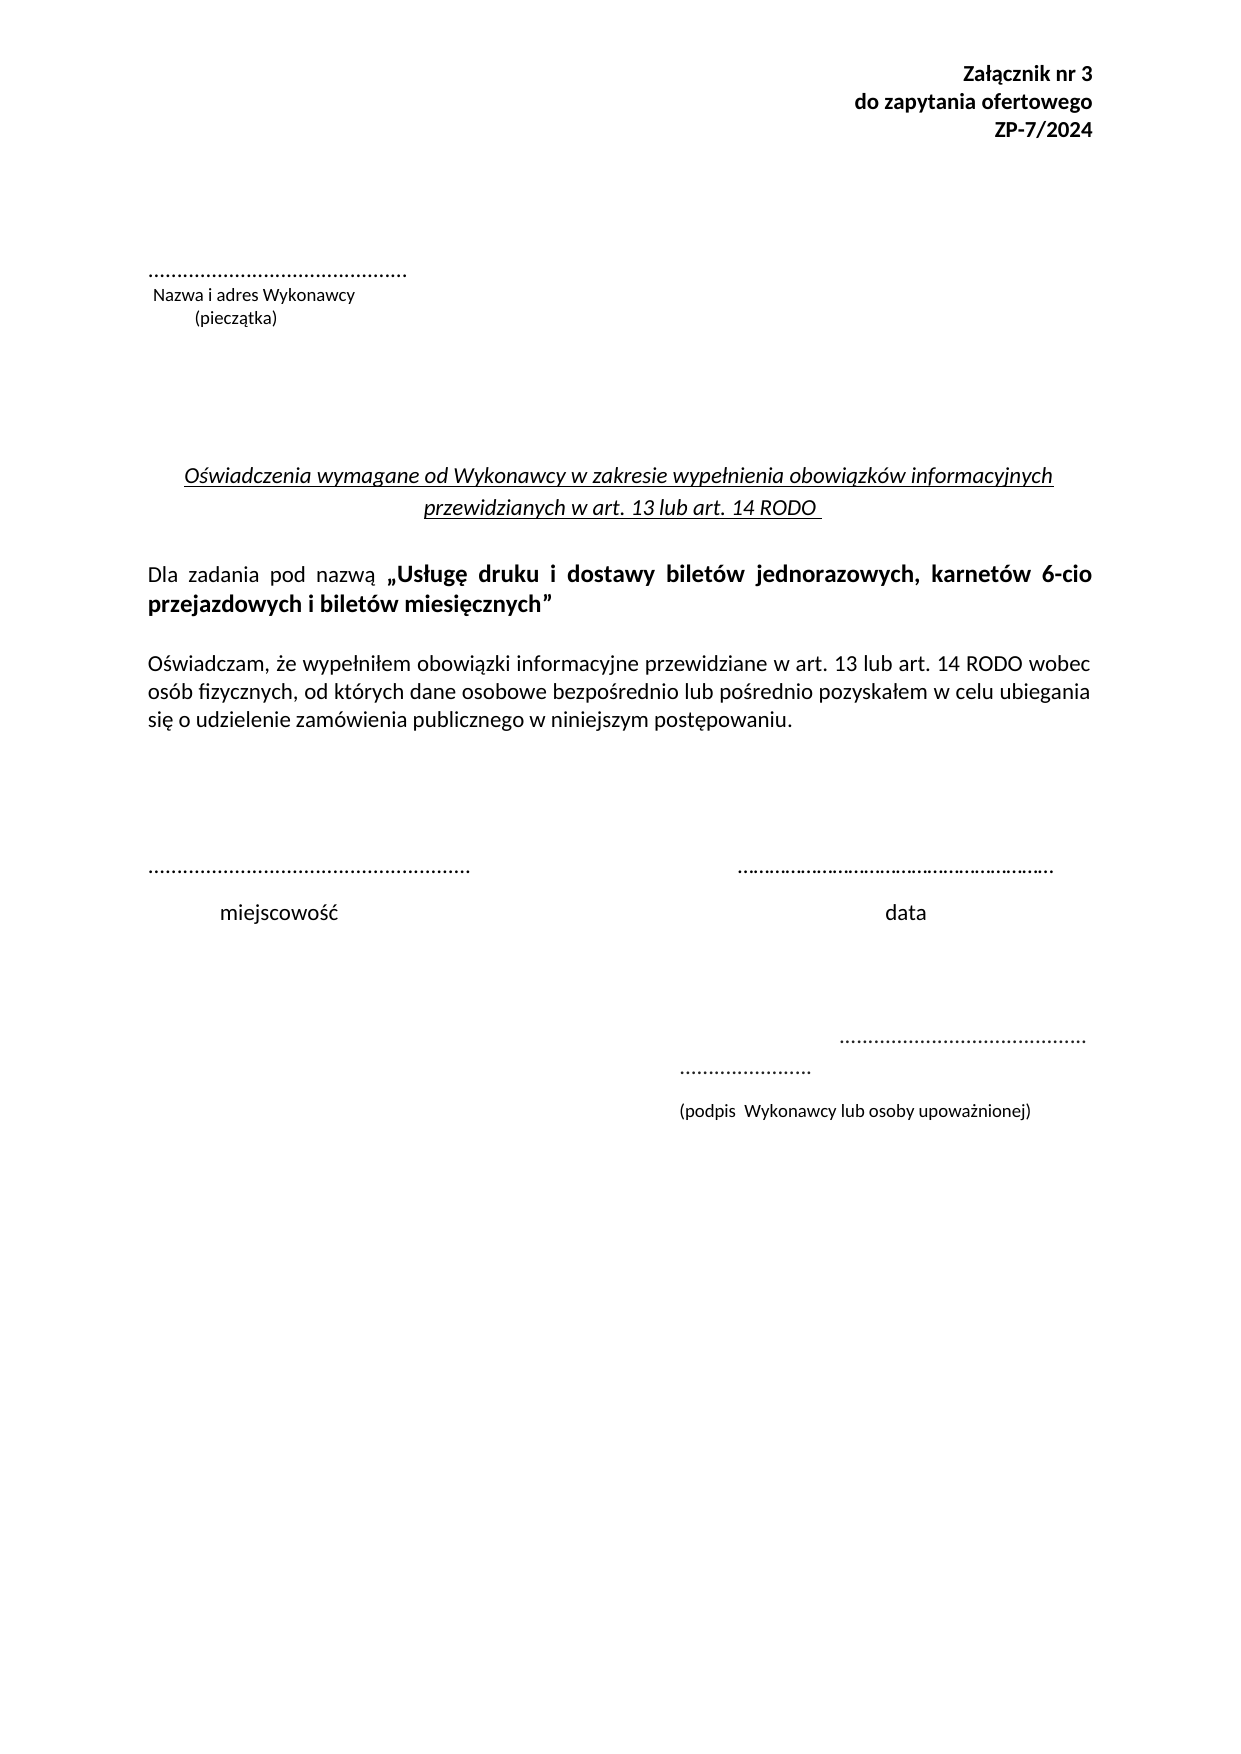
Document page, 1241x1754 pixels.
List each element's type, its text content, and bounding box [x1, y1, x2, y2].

text .................................................................. [679, 991, 1093, 1080]
text Oświadczenia wymagane od Wykonawcy w zakresie wypełnienia obowiązków informacyjnych przewidzianych w art. 13 lub art. 14 RODO [148, 461, 1093, 522]
text (pieczątka) [148, 306, 1093, 329]
text Nazwa i adres Wykonawcy [148, 283, 1093, 306]
text ........................................................ …………………………………………………… [148, 851, 1093, 879]
text ............................................. [148, 255, 1093, 283]
text do zapytania ofertowego [842, 87, 1093, 115]
text Załącznik nr 3 [842, 59, 1093, 87]
text (podpis Wykonawcy lub osoby upoważnionej) [664, 1099, 1093, 1122]
text miejscowość data [148, 898, 1093, 926]
text Oświadczam, że wypełniłem obowiązki informacyjne przewidziane w art. 13 lub art. 14 RODO wobec osób fizycznych, od których dane osobowe bezpośrednio lub pośrednio pozyskałem w celu ubiegania się o udzielenie zamówienia publicznego w niniejszym postępowaniu. [148, 649, 1093, 733]
text Dla zadania pod nazwą „Usługę druku i dostawy biletów jednorazowych, karnetów 6-cio przejazdowych i biletów miesięcznych” [148, 558, 1093, 619]
text ZP-7/2024 [842, 115, 1093, 143]
